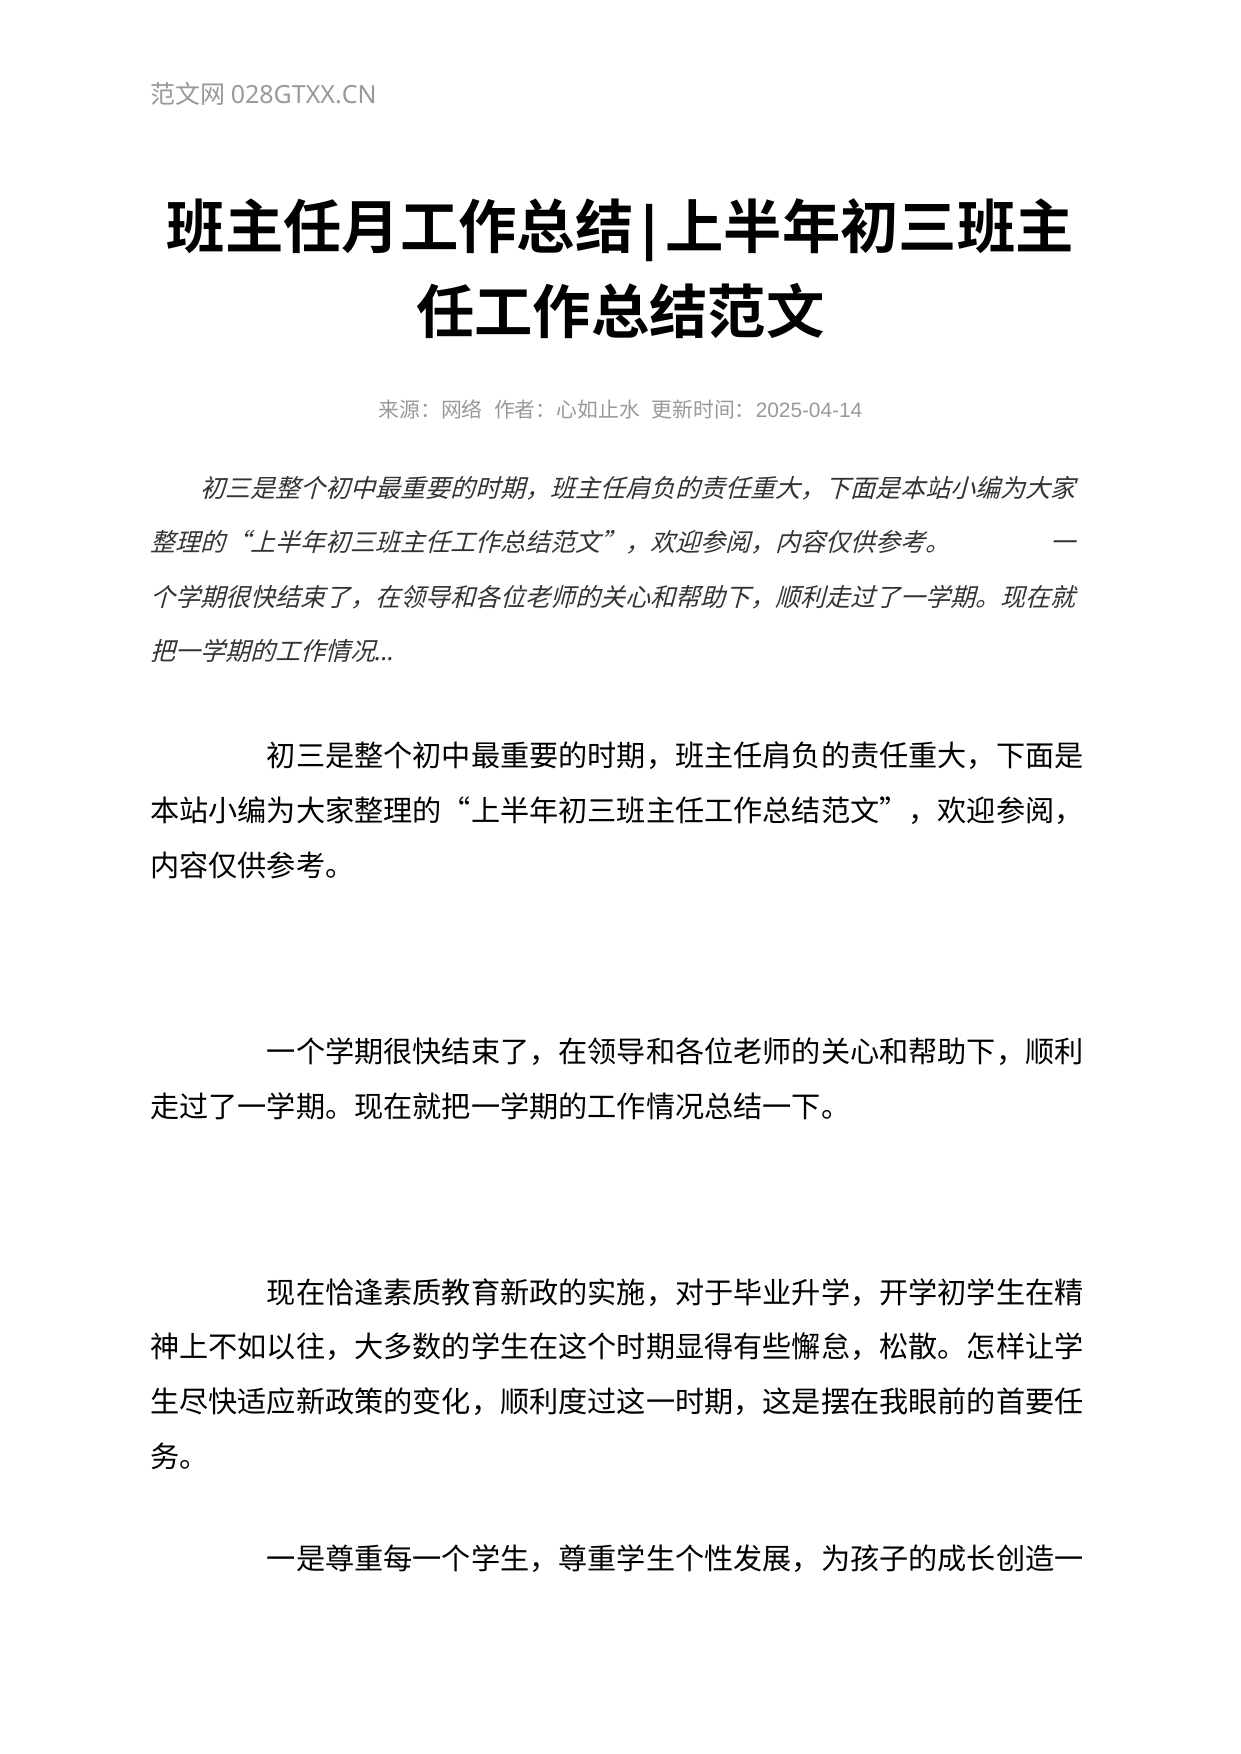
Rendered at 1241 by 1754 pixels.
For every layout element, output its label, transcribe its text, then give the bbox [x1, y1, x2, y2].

text 一个学期很快结束了，在领导和各位老师的关心和帮助下，顺利走过了一学期。现在就把一学期的工作情况总结一下。 [150, 1028, 1090, 1126]
text 现在恰逢素质教育新政的实施，对于毕业升学，开学初学生在精神上不如以往，大多数的学生在这个时期显得有些懈怠，松散。怎样让学生尽快适应新政策的变化，顺利度过这一时期，这是摆在我眼前的首要任务。 [150, 1269, 1090, 1476]
text 初三是整个初中最重要的时期，班主任肩负的责任重大，下面是本站小编为大家整理的“上半年初三班主任工作总结范文”，欢迎参阅，内容仅供参考。 一个学期很快结束了，在领导和各位老师的关心和帮助下，顺利走过了一学期。现在就把一学期的工作情况... [150, 468, 1090, 668]
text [150, 1536, 1090, 1578]
subtitle 班主任月工作总结|上半年初三班主任工作总结范文 [150, 181, 1090, 351]
text 来源：网络 作者：心如止水 更新时间：2025-04-14 [150, 397, 1090, 421]
text 初三是整个初中最重要的时期，班主任肩负的责任重大，下面是本站小编为大家整理的“上半年初三班主任工作总结范文”，欢迎参阅，内容仅供参考。 [150, 733, 1090, 885]
